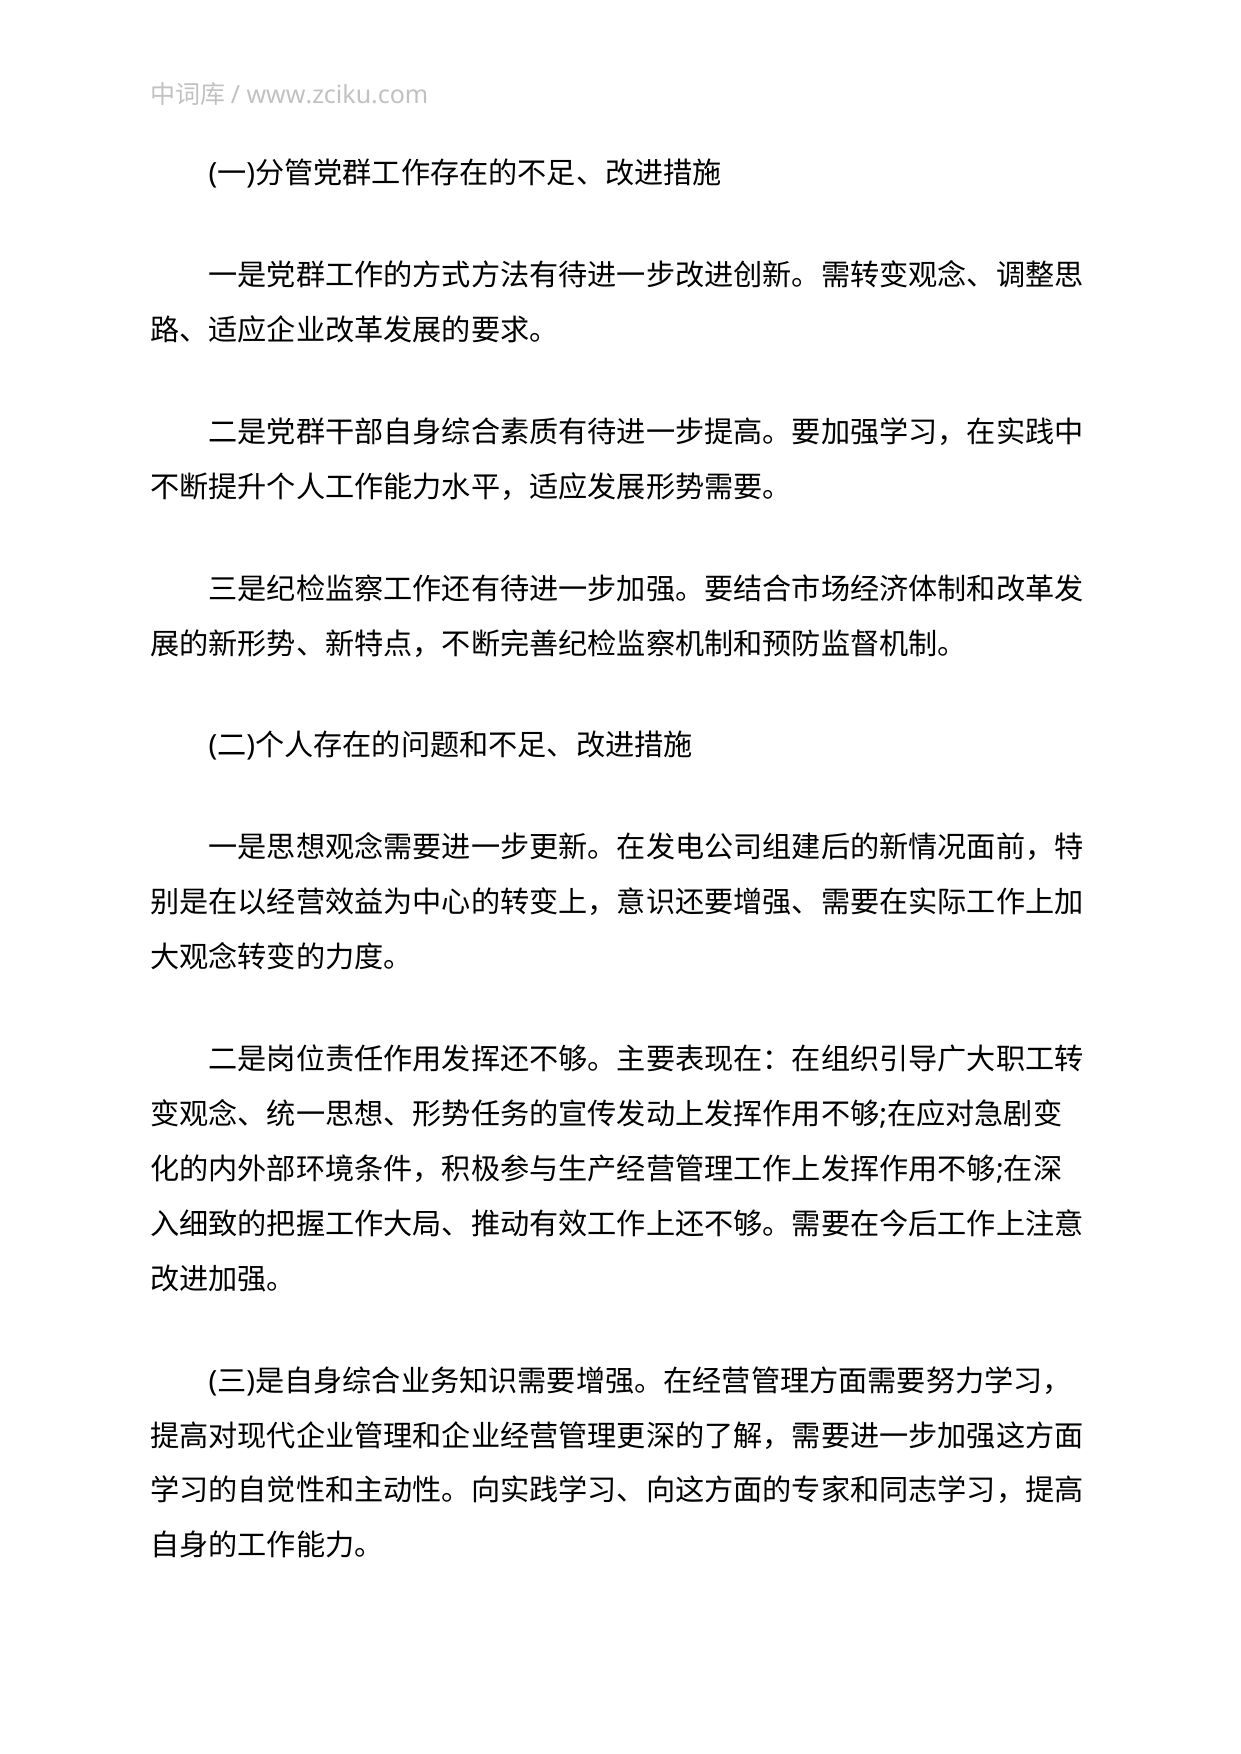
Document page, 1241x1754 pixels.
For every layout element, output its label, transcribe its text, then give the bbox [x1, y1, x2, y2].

text 二是岗位责任作用发挥还不够。主要表现在：在组织引导广大职工转变观念、统一思想、形势任务的宣传发动上发挥作用不够;在应对急剧变化的内外部环境条件，积极参与生产经营管理工作上发挥作用不够;在深入细致的把握工作大局、推动有效工作上还不够。需要在今后工作上注意改进加强。 [150, 1036, 1090, 1298]
text 二是党群干部自身综合素质有待进一步提高。要加强学习，在实践中不断提升个人工作能力水平，适应发展形势需要。 [150, 409, 1090, 506]
text (一)分管党群工作存在的不足、改进措施 [150, 150, 1090, 192]
text 一是思想观念需要进一步更新。在发电公司组建后的新情况面前，特别是在以经营效益为中心的转变上，意识还要增强、需要在实际工作上加大观念转变的力度。 [150, 824, 1090, 976]
text (三)是自身综合业务知识需要增强。在经营管理方面需要努力学习，提高对现代企业管理和企业经营管理更深的了解，需要进一步加强这方面学习的自觉性和主动性。向实践学习、向这方面的专家和同志学习，提高自身的工作能力。 [150, 1357, 1090, 1564]
text (二)个人存在的问题和不足、改进措施 [150, 722, 1090, 764]
text 三是纪检监察工作还有待进一步加强。要结合市场经济体制和改革发展的新形势、新特点，不断完善纪检监察机制和预防监督机制。 [150, 565, 1090, 662]
text 一是党群工作的方式方法有待进一步改进创新。需转变观念、调整思路、适应企业改革发展的要求。 [150, 252, 1090, 349]
